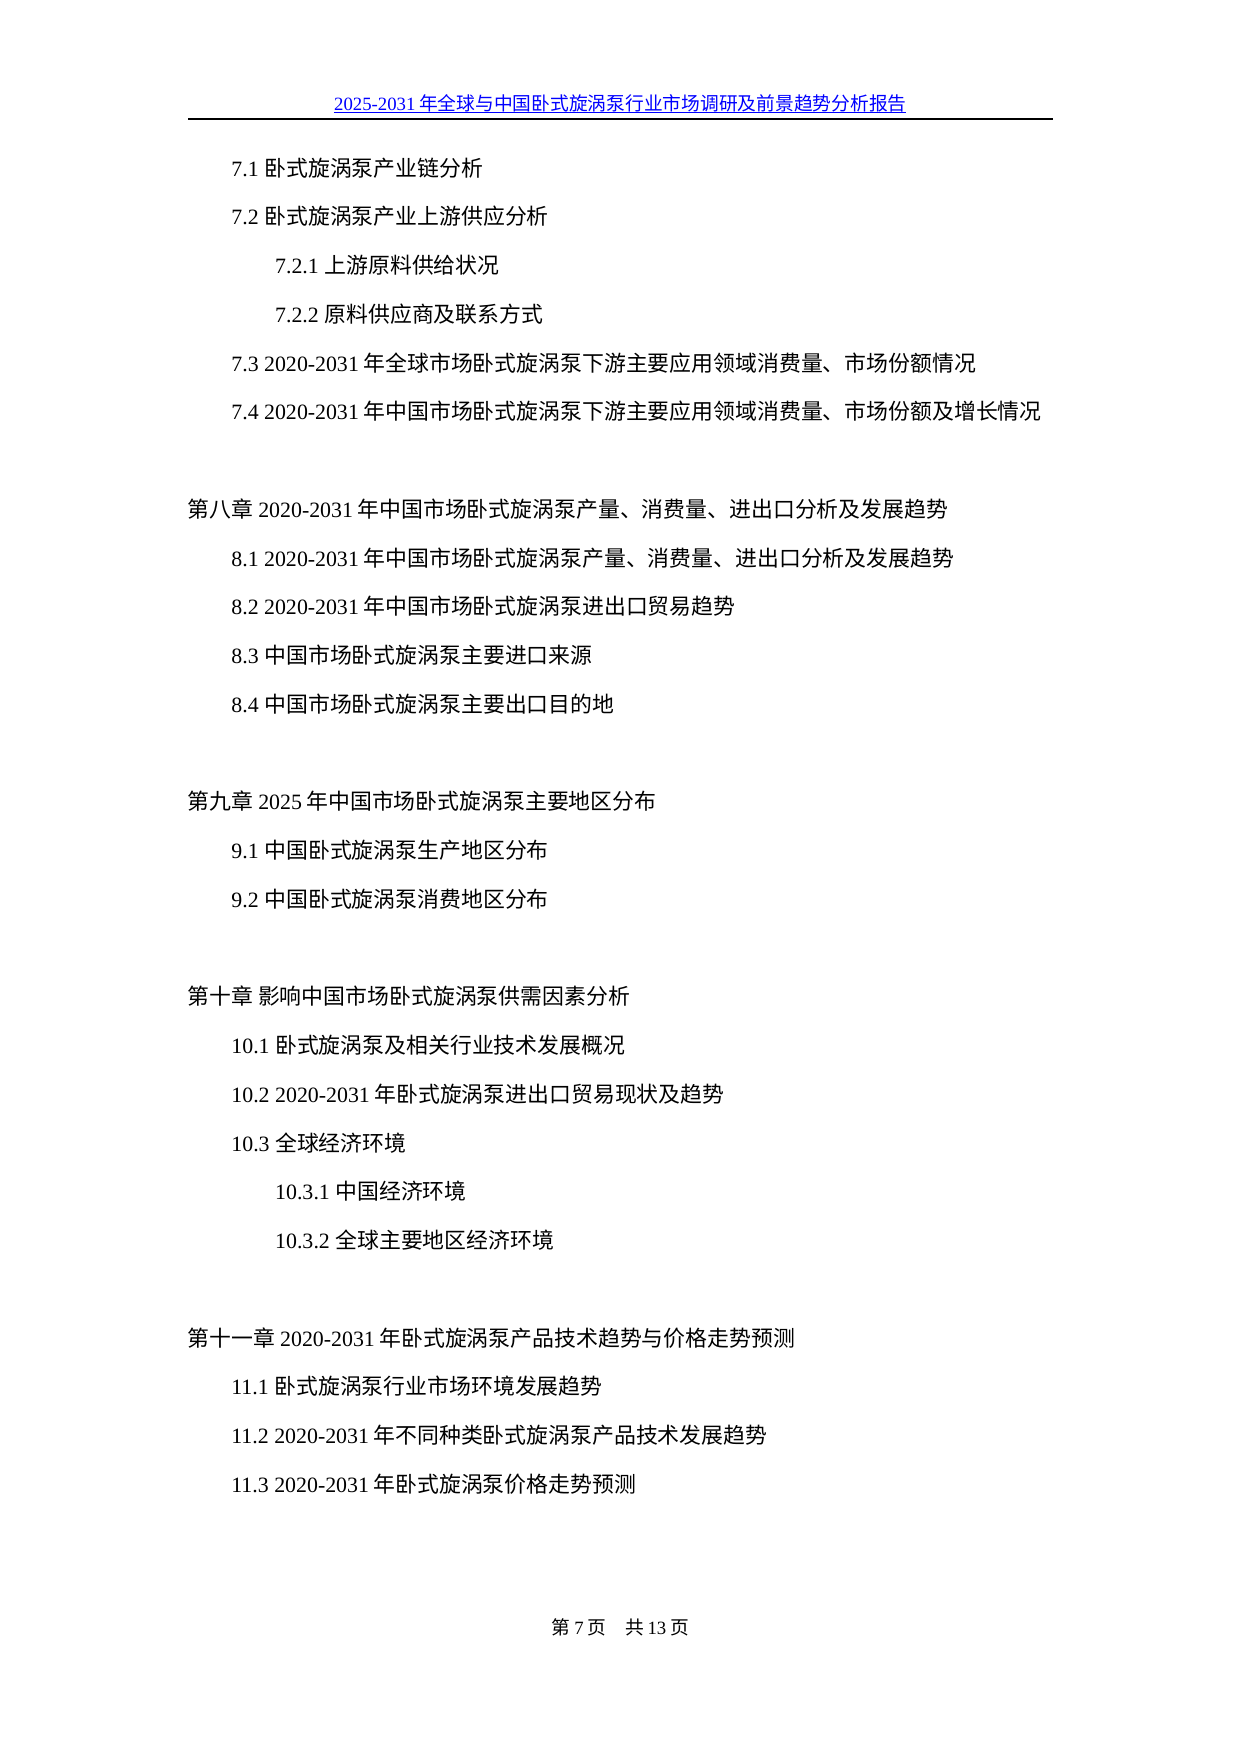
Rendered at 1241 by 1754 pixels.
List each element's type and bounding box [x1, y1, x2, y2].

text [187, 150, 1053, 1499]
